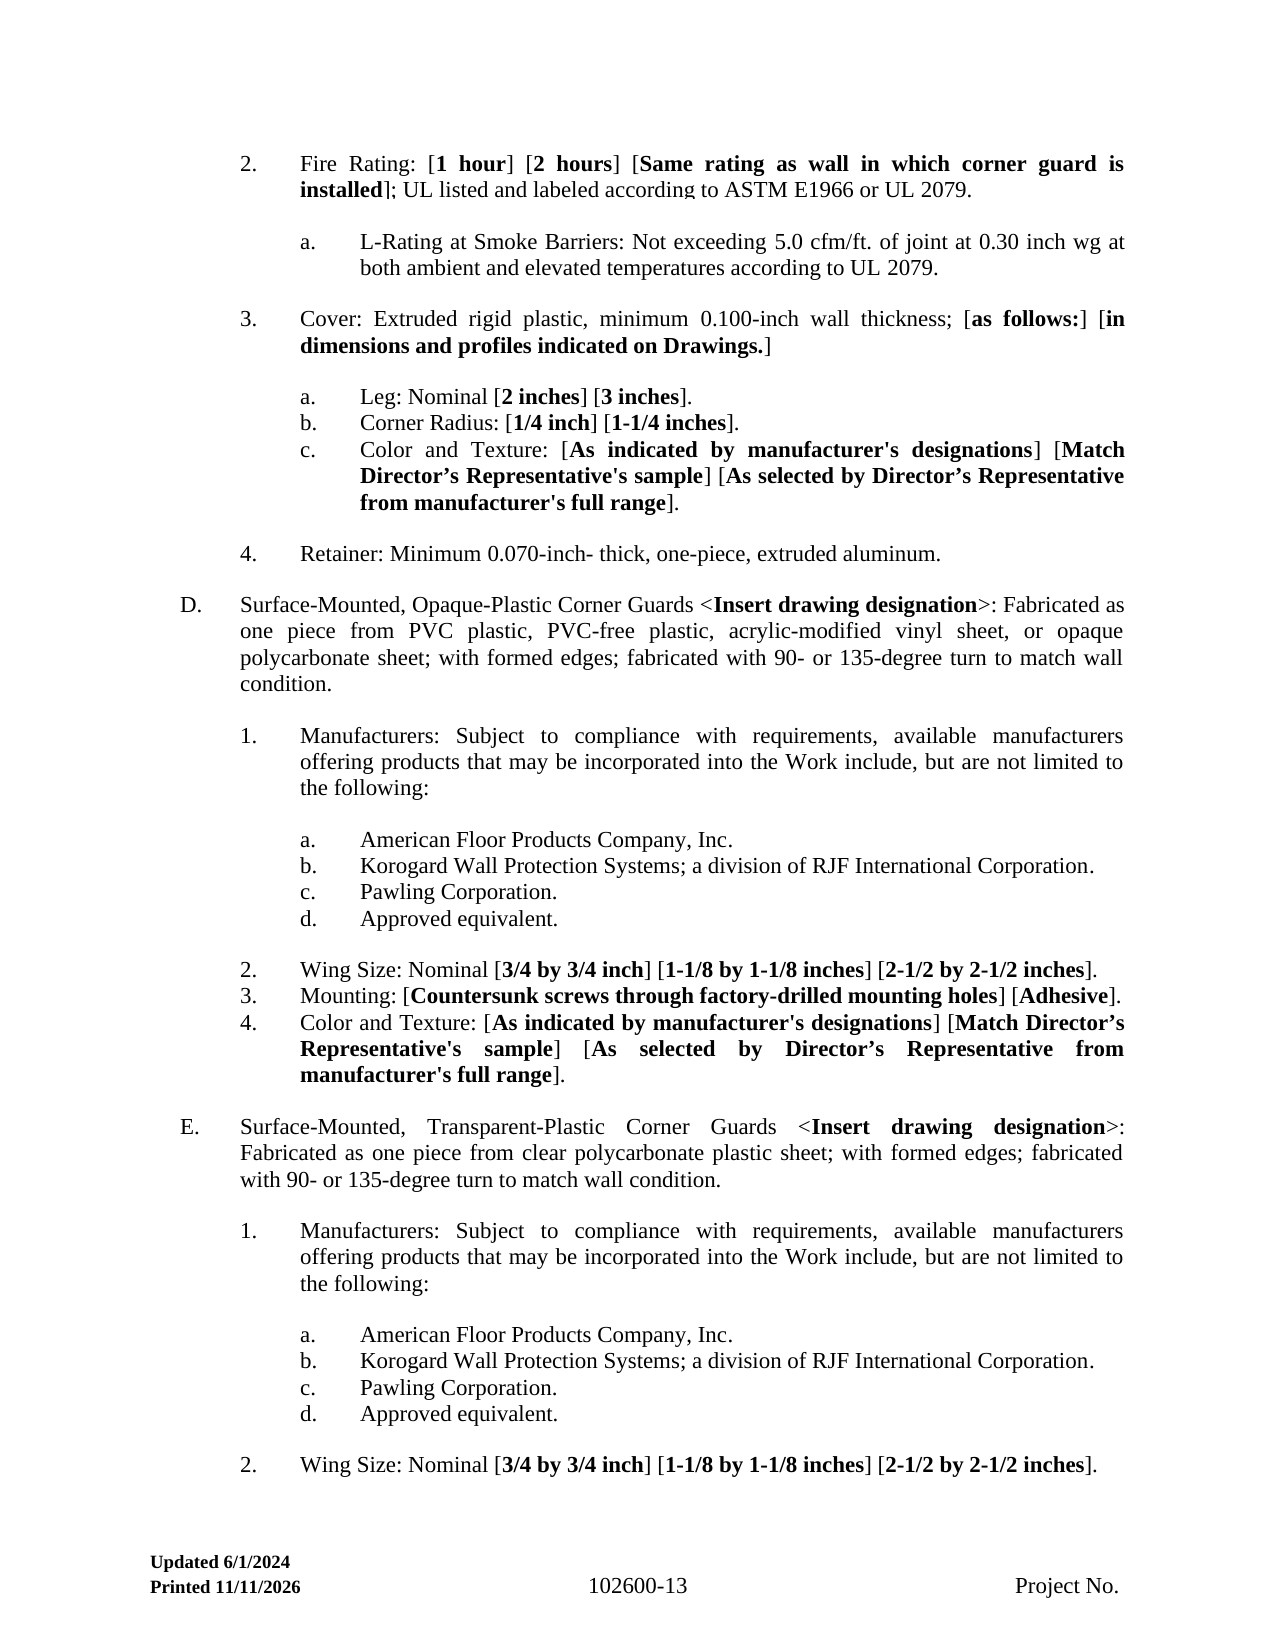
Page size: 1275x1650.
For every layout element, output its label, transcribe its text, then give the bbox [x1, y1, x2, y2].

text Korogard Wall Protection Systems; a division of RJF International Corporation. [300, 1347, 1125, 1374]
text Cover: Extruded rigid plastic, minimum 0.100-inch wall thickness; [as follows:] [in dimensions and profiles indicated on Drawings.] [240, 305, 1125, 358]
text Pawling Corporation. [300, 878, 1125, 905]
text Color and Texture: [As indicated by manufacturer's designations] [Match Director’s Representative's sample] [As selected by Director’s Representative from manufacturer's full range]. [300, 436, 1125, 515]
text Surface-Mounted, Transparent-Plastic Corner Guards <Insert drawing designation>: Fabricated as one piece from clear polycarbonate plastic sheet; with formed edges; fabricated with 90- or 135-degree turn to match wall condition. [180, 1113, 1125, 1192]
text Approved equivalent. [300, 1400, 1125, 1426]
text L-Rating at Smoke Barriers: Not exceeding 5.0 cfm/ft. of joint at 0.30 inch wg at both ambient and elevated temperatures according to UL 2079. [300, 228, 1125, 280]
text Fire Rating: [1 hour] [2 hours] [Same rating as wall in which corner guard is installed]; UL listed and labeled according to ASTM E1966 or UL 2079. [240, 150, 1125, 199]
text Mounting: [Countersunk screws through factory-drilled mounting holes] [Adhesive]. [240, 982, 1125, 1009]
text Korogard Wall Protection Systems; a division of RJF International Corporation. [300, 852, 1125, 878]
text Corner Radius: [1/4 inch] [1-1/4 inches]. [300, 409, 1125, 436]
text Retainer: Minimum 0.070-inch- thick, one-piece, extruded aluminum. [240, 540, 1125, 566]
text Leg: Nominal [2 inches] [3 inches]. [300, 383, 1125, 409]
text Pawling Corporation. [300, 1374, 1125, 1400]
text Approved equivalent. [300, 905, 1125, 931]
text Surface-Mounted, Opaque-Plastic Corner Guards <Insert drawing designation>: Fabricated as one piece from PVC plastic, PVC-free plastic, acrylic-modified vinyl sheet, or opaque polycarbonate sheet; with formed edges; fabricated with 90- or 135-degree turn to match wall condition. [180, 591, 1125, 697]
text American Floor Products Company, Inc. [300, 826, 1125, 852]
text Color and Texture: [As indicated by manufacturer's designations] [Match Director’s Representative's sample] [As selected by Director’s Representative from manufacturer's full range]. [240, 1009, 1125, 1088]
text Wing Size: Nominal [3/4 by 3/4 inch] [1-1/8 by 1-1/8 inches] [2-1/2 by 2-1/2 inches]. [240, 1451, 1125, 1478]
text American Floor Products Company, Inc. [300, 1321, 1125, 1347]
text Wing Size: Nominal [3/4 by 3/4 inch] [1-1/8 by 1-1/8 inches] [2-1/2 by 2-1/2 inches]. [240, 956, 1125, 982]
